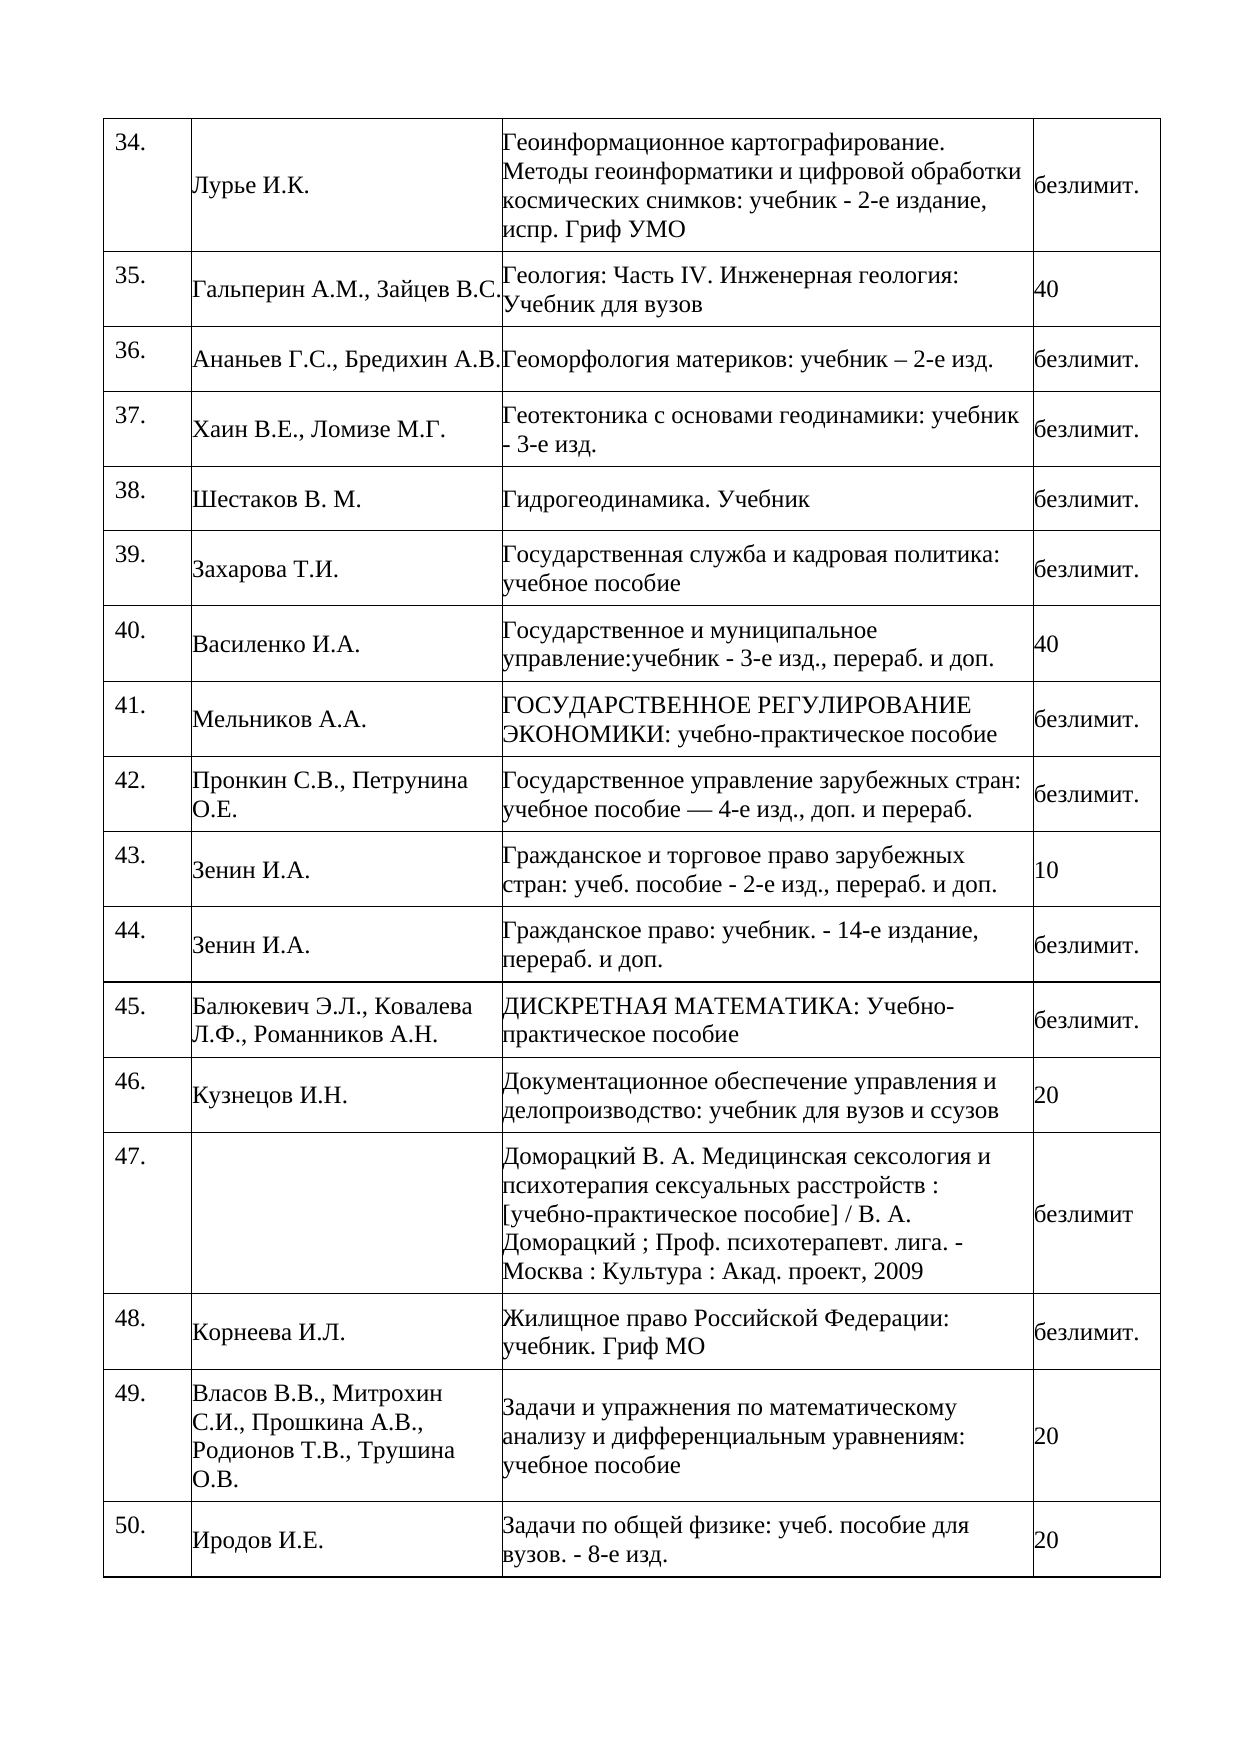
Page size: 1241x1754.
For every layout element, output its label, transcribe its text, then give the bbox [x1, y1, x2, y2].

table_cell безлимит. [1034, 327, 1160, 391]
table_cell Балюкевич Э.Л., Ковалева Л.Ф., Романников А.Н. [192, 983, 502, 1057]
table_cell Иродов И.Е. [192, 1502, 502, 1576]
table_cell Корнеева И.Л. [192, 1294, 502, 1368]
table_cell Государственное и муниципальное управление:учебник - 3-е изд., перераб. и доп. [503, 606, 1033, 681]
table_cell [104, 1294, 191, 1368]
table_cell Геоинформационное картографирование. Методы геоинформатики и цифровой обработки космических снимков: учебник - 2-е издание, испр. Гриф УМО [503, 119, 1033, 251]
table_cell Пронкин С.В., Петрунина О.Е. [192, 757, 502, 831]
table_cell Жилищное право Российской Федерации: учебник. Гриф МО [503, 1294, 1033, 1368]
table_cell [104, 907, 191, 981]
table_cell Гражданское право: учебник. - 14-е издание, перераб. и доп. [503, 907, 1033, 981]
table_cell безлимит. [1034, 531, 1160, 605]
table_cell Гидрогеодинамика. Учебник [503, 467, 1033, 530]
table_cell безлимит. [1034, 392, 1160, 466]
table_cell Геотектоника с основами геодинамики: учебник - 3-е изд. [503, 392, 1033, 466]
table_cell безлимит. [1034, 467, 1160, 530]
table_cell Геоморфология материков: учебник – 2-e изд. [503, 327, 1033, 391]
table_cell [104, 467, 191, 530]
table_cell [104, 392, 191, 466]
table_cell [192, 1133, 502, 1293]
table_cell Задачи и упражнения по математическому анализу и дифференциальным уравнениям: учебное пособие [503, 1370, 1033, 1501]
table_cell [104, 1370, 191, 1501]
table_cell [104, 606, 191, 681]
table_cell Зенин И.А. [192, 832, 502, 906]
table_cell [104, 327, 191, 391]
table_cell безлимит. [1034, 907, 1160, 981]
table_cell [104, 1058, 191, 1132]
table_cell [104, 757, 191, 831]
table_cell безлимит. [1034, 757, 1160, 831]
table_cell безлимит. [1034, 119, 1160, 251]
table_cell [104, 983, 191, 1057]
table_cell безлимит [1034, 1133, 1160, 1293]
table_cell Мельников А.А. [192, 682, 502, 756]
table_cell [104, 119, 191, 251]
table_cell [104, 832, 191, 906]
table_cell Кузнецов И.Н. [192, 1058, 502, 1132]
table_cell 20 [1034, 1502, 1160, 1576]
table_cell Хаин В.Е., Ломизе М.Г. [192, 392, 502, 466]
table_cell 20 [1034, 1058, 1160, 1132]
table_cell [104, 1133, 191, 1293]
table_cell Гражданское и торговое право зарубежных стран: учеб. пособие - 2-е изд., перераб. и доп. [503, 832, 1033, 906]
table_cell Ананьев Г.С., Бредихин А.В. [192, 327, 502, 391]
table_cell Зенин И.А. [192, 907, 502, 981]
table_cell 20 [1034, 1370, 1160, 1501]
table_cell 40 [1034, 606, 1160, 681]
table_cell Задачи по общей физике: учеб. пособие для вузов. - 8-е изд. [503, 1502, 1033, 1576]
table_cell Доморацкий В. А. Медицинская сексология и психотерапия сексуальных расстройств : [учебно-практическое пособие] / В. А. Доморацкий ; Проф. психотерапевт. лига. - Москва : Культура : Акад. проект, 2009 [503, 1133, 1033, 1293]
table_cell безлимит. [1034, 983, 1160, 1057]
table_cell 40 [1034, 252, 1160, 326]
table_cell безлимит. [1034, 682, 1160, 756]
table_cell 10 [1034, 832, 1160, 906]
table_cell Документационное обеспечение управления и делопроизводство: учебник для вузов и ссузов [503, 1058, 1033, 1132]
table_cell Государственная служба и кадровая политика: учебное пособие [503, 531, 1033, 605]
table_cell Гальперин А.М., Зайцев В.С. [192, 252, 502, 326]
table_cell Власов В.В., Митрохин С.И., Прошкина А.В., Родионов Т.В., Трушина О.В. [192, 1370, 502, 1501]
table_cell безлимит. [1034, 1294, 1160, 1368]
table_cell Государственное управление зарубежных стран: учебное пособие — 4-е изд., доп. и перераб. [503, 757, 1033, 831]
table_cell Геология: Часть IV. Инженерная геология: Учебник для вузов [503, 252, 1033, 326]
table_cell ДИСКРЕТНАЯ МАТЕМАТИКА: Учебно-практическое пособие [503, 983, 1033, 1057]
table_cell [104, 682, 191, 756]
table_cell Шестаков В. М. [192, 467, 502, 530]
table_cell [104, 252, 191, 326]
table_cell [104, 1502, 191, 1576]
table_cell ГОСУДАРСТВЕННОЕ РЕГУЛИРОВАНИЕ ЭКОНОМИКИ: учебно-практическое пособие [503, 682, 1033, 756]
table_cell Лурье И.К. [192, 119, 502, 251]
table_cell Василенко И.А. [192, 606, 502, 681]
table_cell [104, 531, 191, 605]
table_cell Захарова Т.И. [192, 531, 502, 605]
